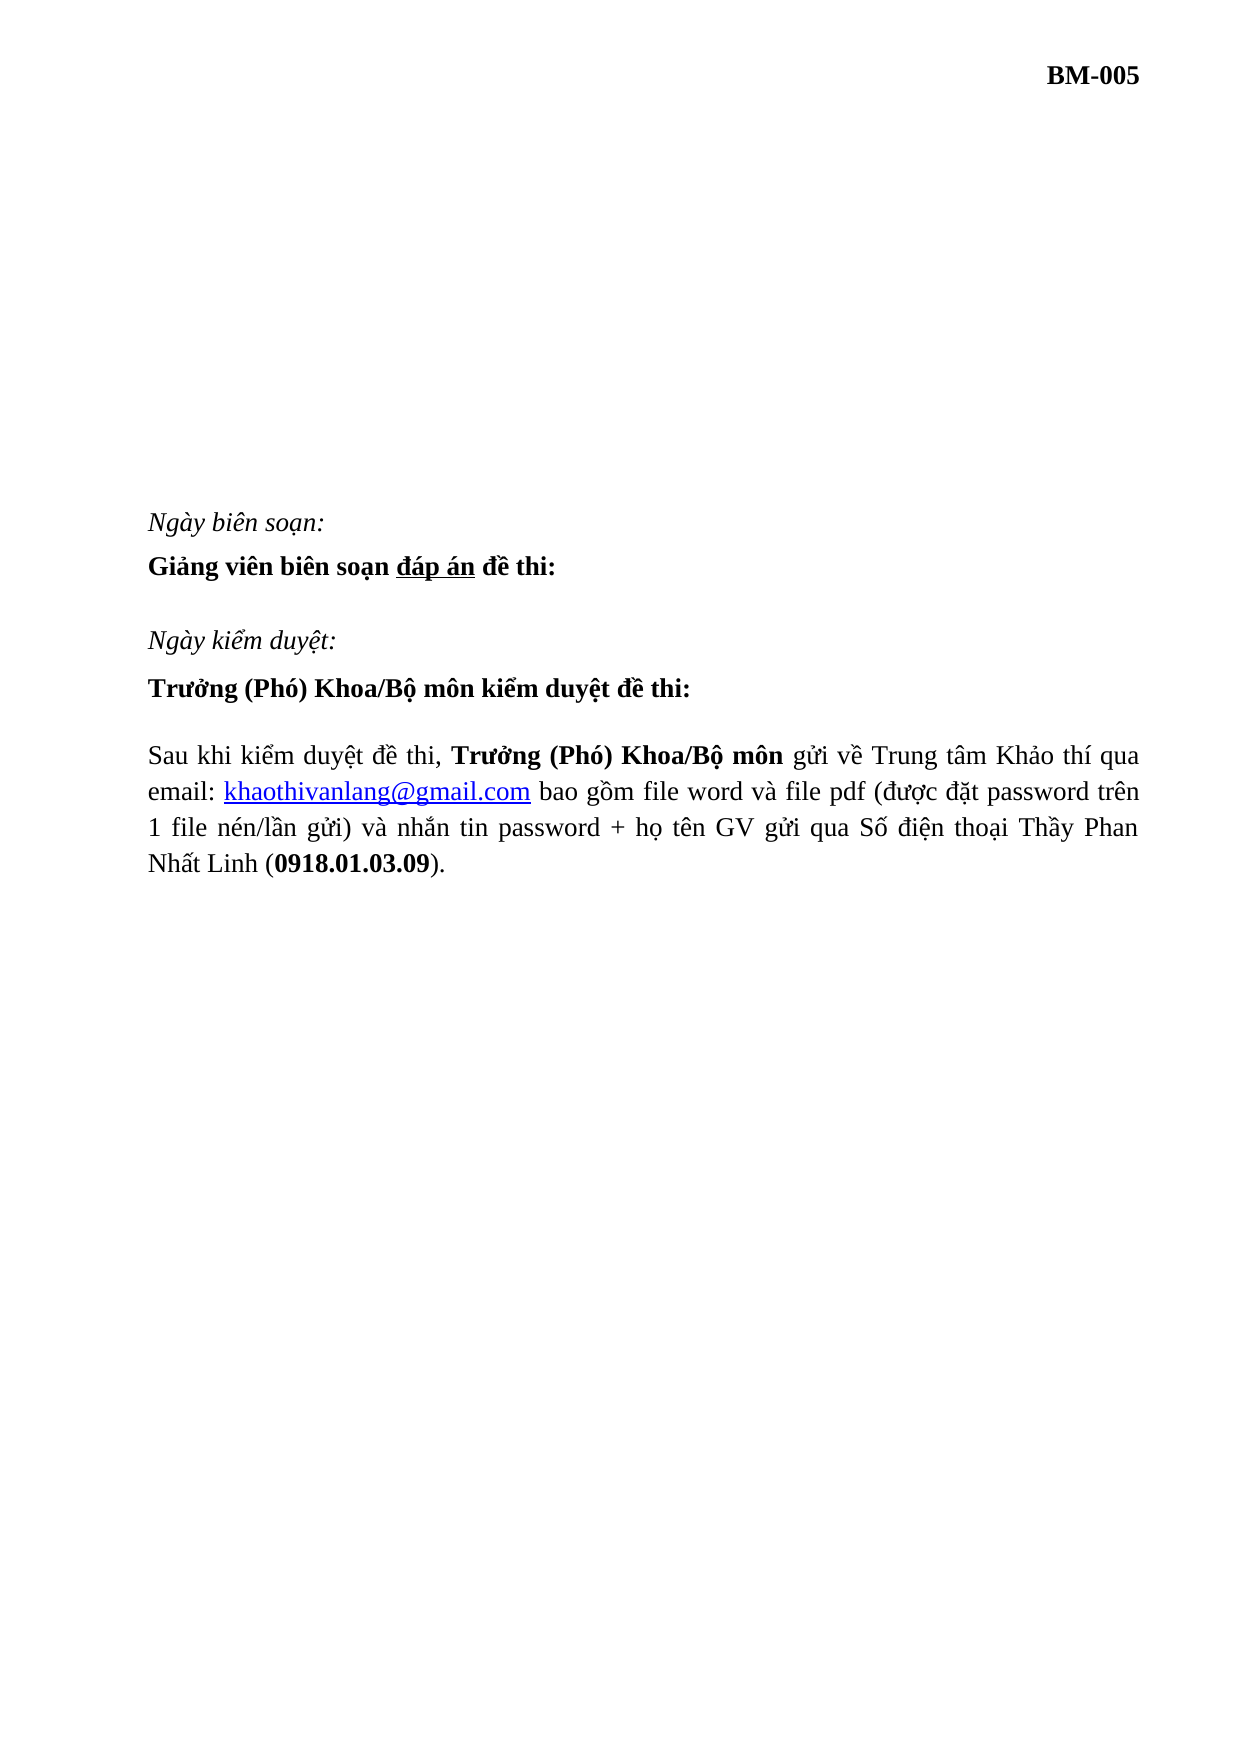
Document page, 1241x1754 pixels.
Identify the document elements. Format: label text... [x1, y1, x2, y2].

text Giảng viên biên soạn đáp án đề thi: [148, 549, 1140, 581]
text Sau khi kiểm duyệt đề thi, Trưởng (Phó) Khoa/Bộ môn gửi về Trung tâm Khảo thí qua email: khaothivanlang@gmail.com bao gồm file word và file pdf (được đặt password trên 1 file nén/lần gửi) và nhắn tin password + họ tên GV gửi qua Số điện thoại Thầy Phan Nhất Linh (0918.01.03.09). [148, 739, 1140, 878]
text Ngày kiểm duyệt: [148, 624, 1140, 656]
text Trưởng (Phó) Khoa/Bộ môn kiểm duyệt đề thi: [148, 673, 1140, 704]
text Ngày biên soạn: [148, 506, 1140, 537]
